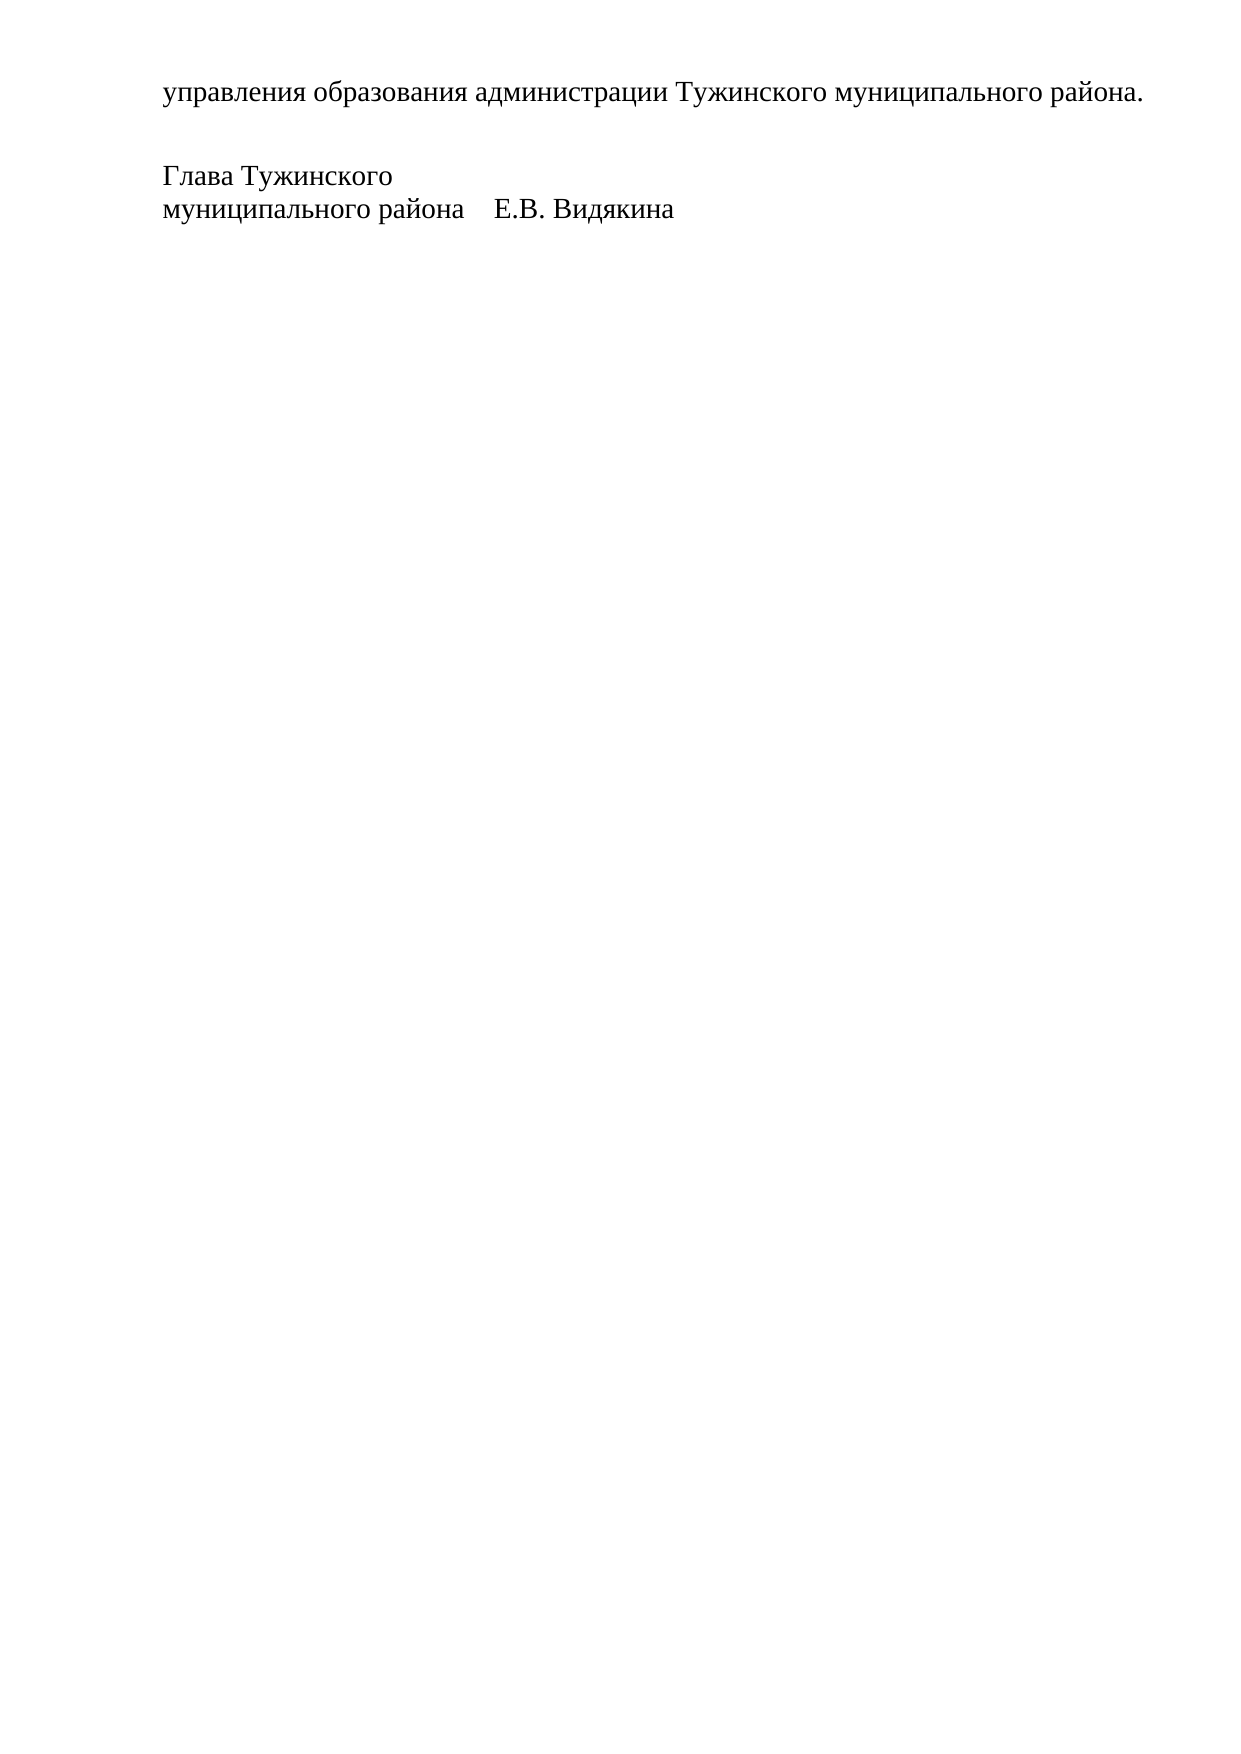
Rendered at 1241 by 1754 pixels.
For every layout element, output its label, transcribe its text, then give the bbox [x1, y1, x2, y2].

text муниципального района Е.В. Видякина [162, 191, 1181, 225]
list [162, 74, 1181, 107]
text Глава Тужинского [162, 158, 1181, 191]
